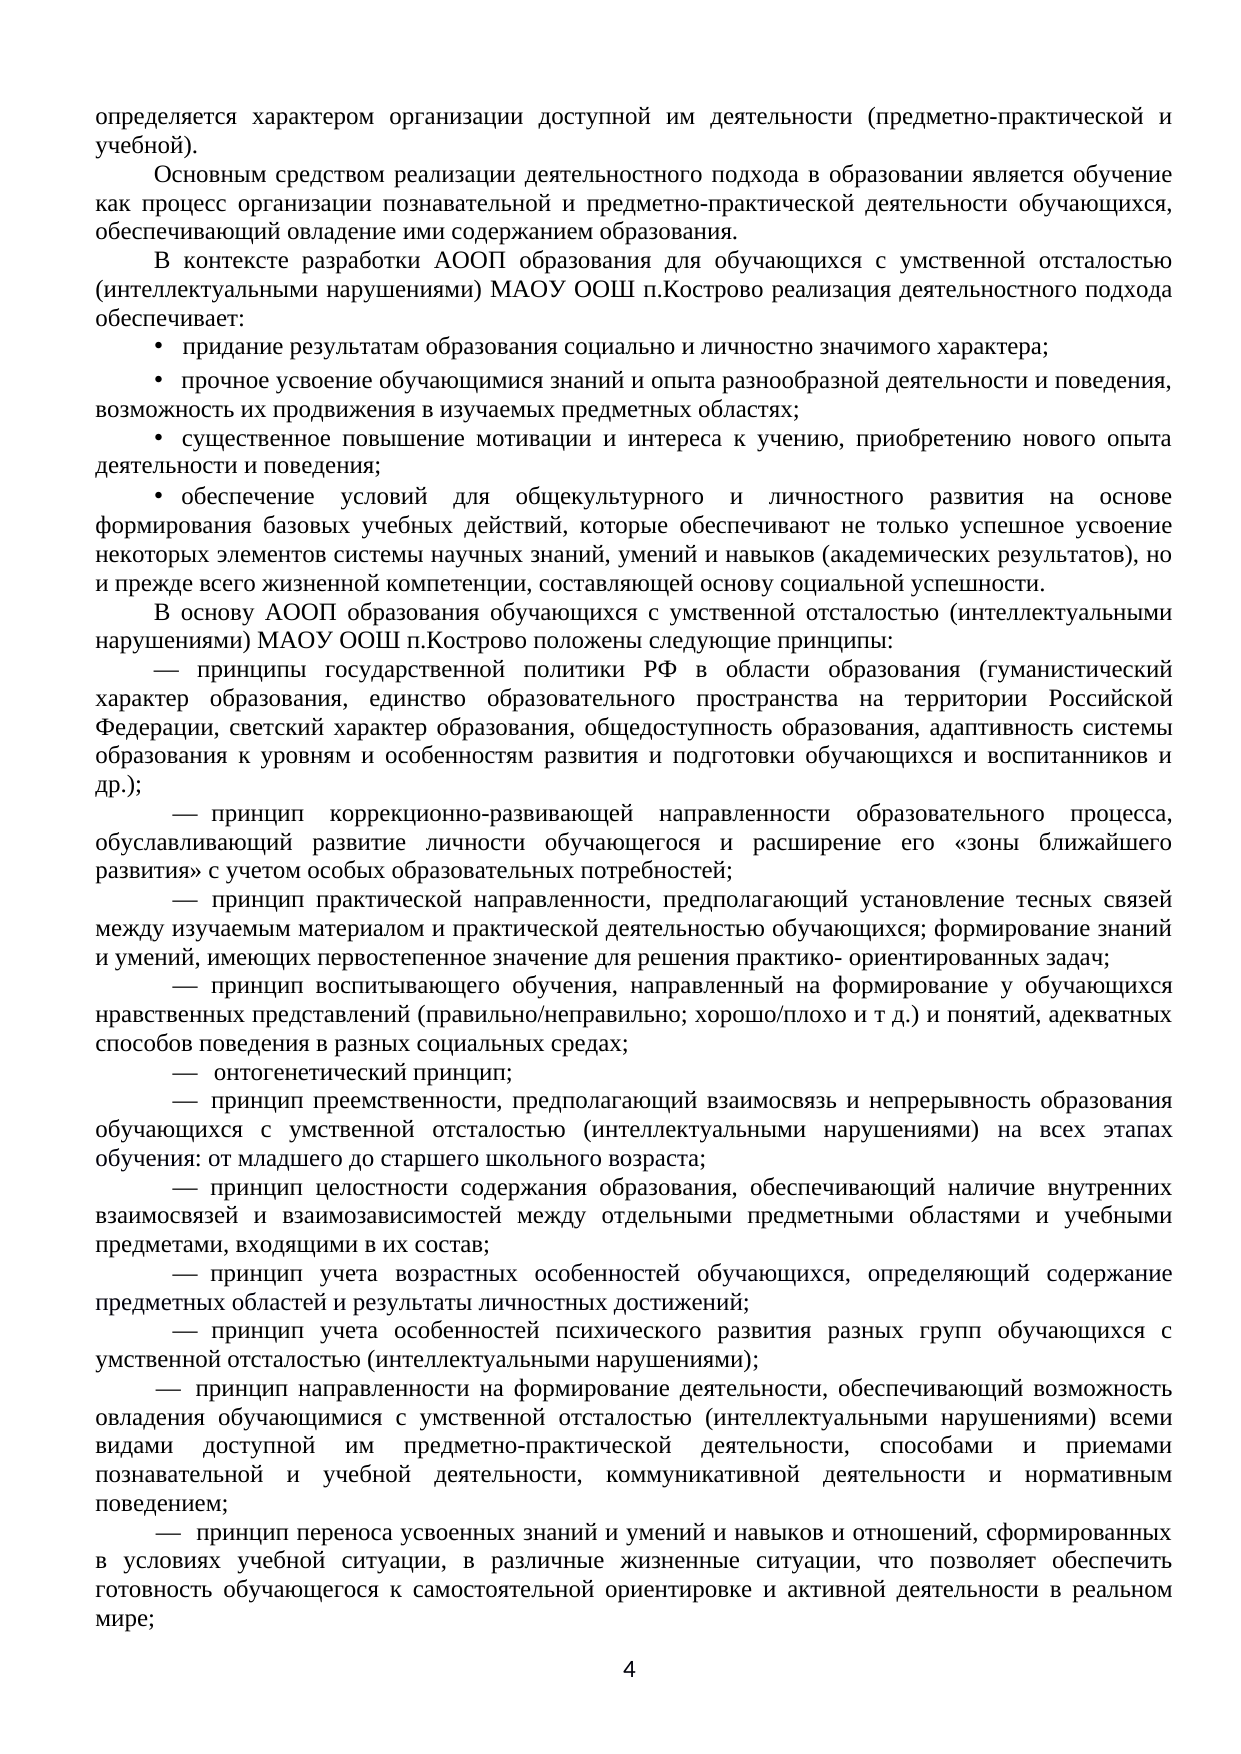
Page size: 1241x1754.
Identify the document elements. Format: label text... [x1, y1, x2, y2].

list принцип практической направленности, предполагающий установление тесных связей между изучаемым материалом и практической деятельностью обучающихся; формирование знаний и умений, имеющих первостепенное значение для решения практико- ориентированных задач; [95, 884, 1173, 971]
list принцип воспитывающего обучения, направленный на формирование у обучающихся нравственных представлений (правильно/неправильно; хорошо/плохо и т д.) и понятий, адекватных способов поведения в разных социальных средах; [95, 971, 1173, 1057]
list принцип переноса усвоенных знаний и умений и навыков и отношений, сформированных в условиях учебной ситуации, в различные жизненные ситуации, что позволяет обеспечить готовность обучающегося к самостоятельной ориентировке и активной деятельности в реальном мире; [95, 1517, 1173, 1632]
list принцип коррекционно-развивающей направленности образовательного процесса, обуславливающий развитие личности обучающегося и расширение его «зоны ближайшего развития» с учетом особых образовательных потребностей; [95, 798, 1173, 884]
text В контексте разработки АООП образования для обучающихся с умственной отсталостью (интеллектуальными нарушениями) МАОУ ООШ п.Кострово реализация деятельностного подхода обеспечивает: [95, 245, 1173, 331]
text В основу АООП образования обучающихся с умственной отсталостью (интеллектуальными нарушениями) МАОУ ООШ п.Кострово положены следующие принципы: [95, 597, 1173, 654]
list придание результатам образования социально и личностно значимого характера; [95, 331, 1173, 360]
list обеспечение условий для общекультурного и личностного развития на основе формирования базовых учебных действий, которые обеспечивают не только успешное усвоение некоторых элементов системы научных знаний, умений и навыков (академических результатов), но и прежде всего жизненной компетенции, составляющей основу социальной успешности. [95, 479, 1173, 597]
text Основным средством реализации деятельностного подхода в образовании является обучение как процесс организации познавательной и предметно-практической деятельности обучающихся, обеспечивающий овладение ими содержанием образования. [95, 159, 1173, 245]
text — принципы государственной политики РФ в области образования (гуманистический характер образования, единство образовательного пространства на территории Российской Федерации, светский характер образования, общедоступность образования, адаптивность системы образования к уровням и особенностям развития и подготовки обучающихся и воспитанников и др.); [95, 654, 1173, 798]
list принцип целостности содержания образования, обеспечивающий наличие внутренних взаимосвязей и взаимозависимостей между отдельными предметными областями и учебными предметами, входящими в их состав; [95, 1172, 1173, 1258]
list принцип направленности на формирование деятельности, обеспечивающий возможность овладения обучающимися с умственной отсталостью (интеллектуальными нарушениями) всеми видами доступной им предметно-практической деятельности, способами и приемами познавательной и учебной деятельности, коммуникативной деятельности и нормативным поведением; [95, 1373, 1173, 1517]
list онтогенетический принцип; [95, 1057, 1173, 1086]
list принцип учета возрастных особенностей обучающихся, определяющий содержание предметных областей и результаты личностных достижений; [95, 1258, 1173, 1316]
list существенное повышение мотивации и интереса к учению, приобретению нового опыта деятельности и поведения; [95, 422, 1173, 479]
list прочное усвоение обучающимися знаний и опыта разнообразной деятельности и поведения, возможность их продвижения в изучаемых предметных областях; [95, 364, 1173, 422]
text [95, 101, 1173, 159]
list принцип учета особенностей психического развития разных групп обучающихся с умственной отсталостью (интеллектуальными нарушениями); [95, 1316, 1173, 1373]
list принцип преемственности, предполагающий взаимосвязь и непрерывность образования обучающихся с умственной отсталостью (интеллектуальными нарушениями) на всех этапах обучения: от младшего до старшего школьного возраста; [95, 1086, 1173, 1172]
